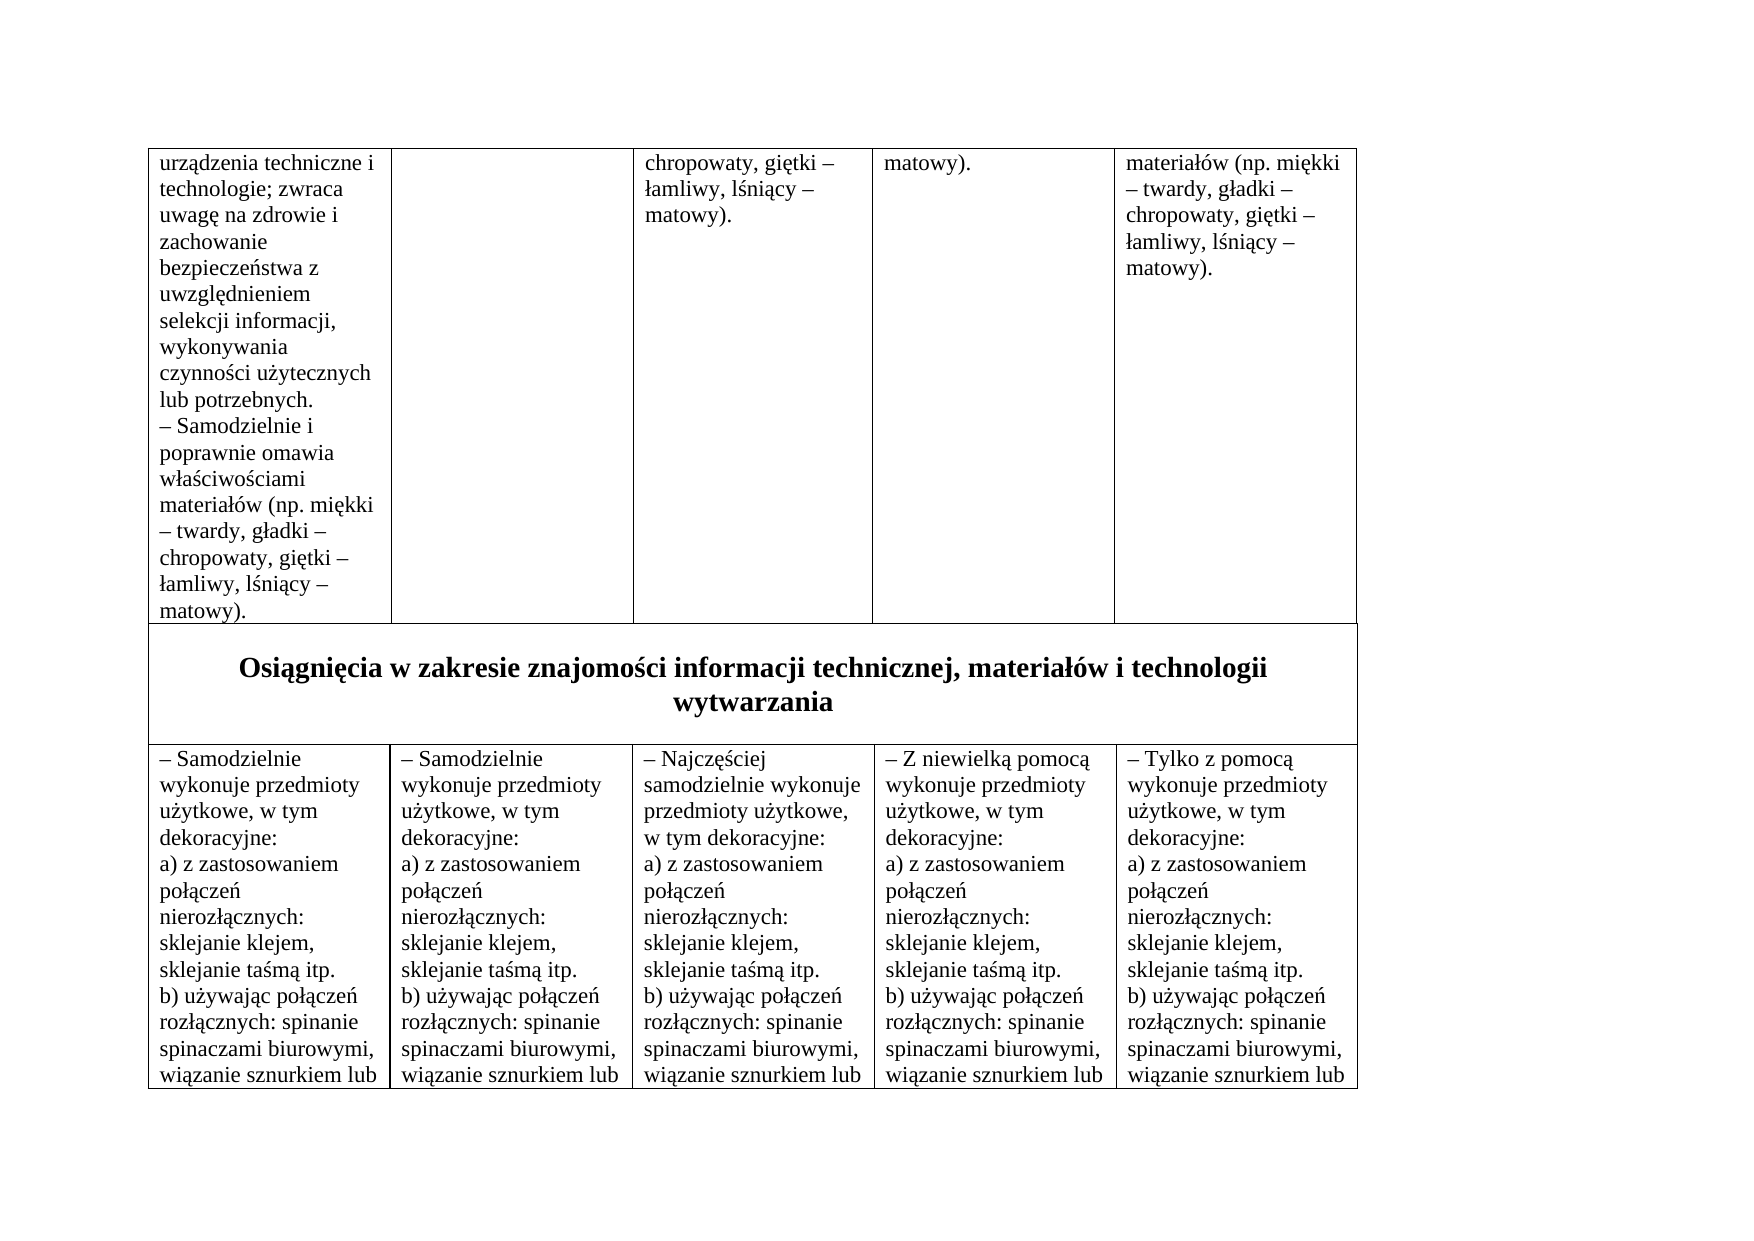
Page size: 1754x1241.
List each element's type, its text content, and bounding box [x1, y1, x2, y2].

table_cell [634, 149, 872, 623]
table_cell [1115, 149, 1356, 623]
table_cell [149, 149, 391, 623]
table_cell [875, 745, 1116, 1087]
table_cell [392, 149, 633, 623]
table_cell Osiągnięcia w zakresie znajomości informacji technicznej, materiałów i technologii wytwarzania [149, 624, 1357, 744]
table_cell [391, 745, 632, 1087]
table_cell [873, 149, 1114, 623]
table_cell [633, 745, 874, 1087]
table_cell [149, 745, 389, 1087]
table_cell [1117, 745, 1357, 1087]
